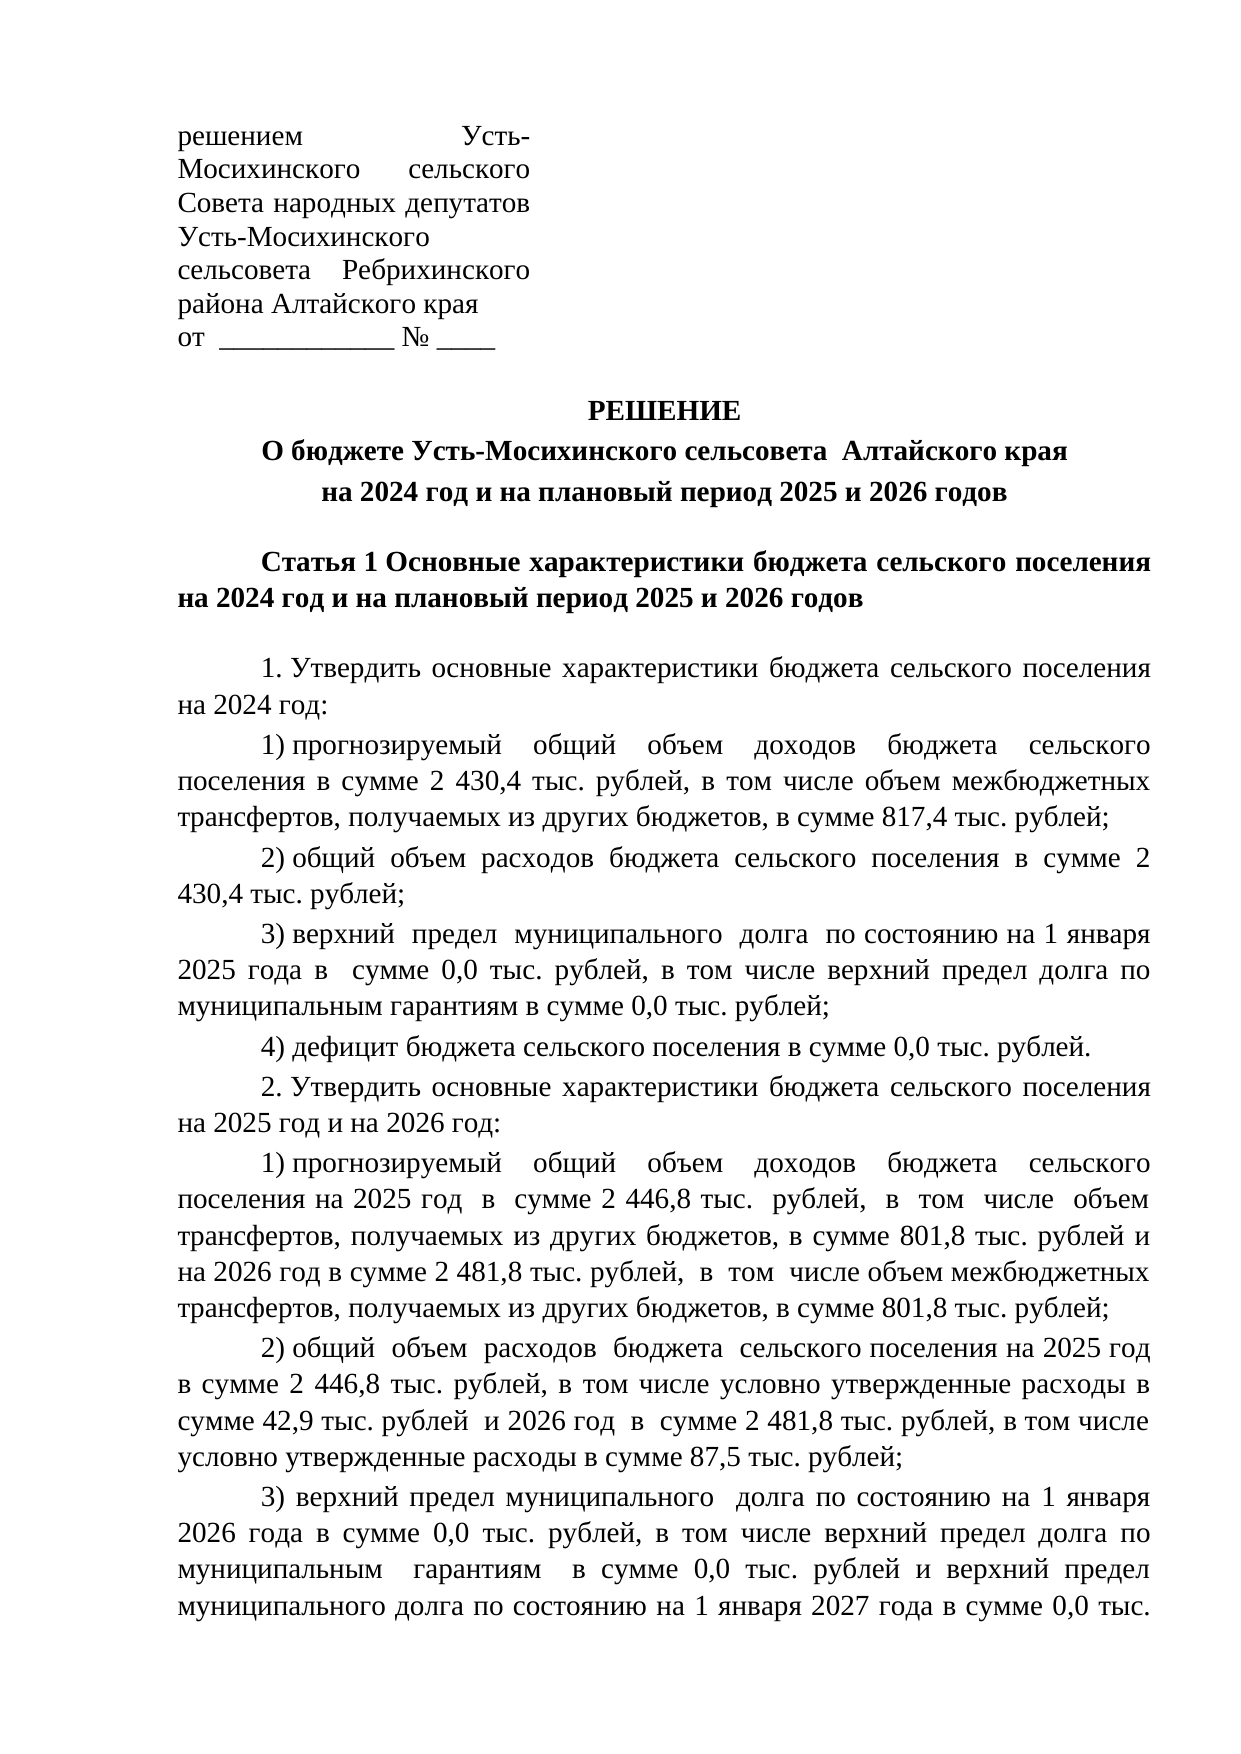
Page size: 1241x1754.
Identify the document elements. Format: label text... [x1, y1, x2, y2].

text 4) дефицит бюджета сельского поселения в сумме 0,0 тыс. рублей. [177, 1029, 1152, 1062]
text 1. Утвердить основные характеристики бюджета сельского поселения на 2024 год: [177, 651, 1152, 720]
text 2. Утвердить основные характеристики бюджета сельского поселения на 2025 год и на 2026 год: [177, 1069, 1152, 1139]
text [177, 1479, 1152, 1621]
text РЕШЕНИЕ [177, 393, 1152, 427]
text О бюджете Усть-Мосихинского сельсовета Алтайского края [177, 433, 1152, 467]
text на 2024 год и на плановый период 2025 и 2026 годов [177, 474, 1152, 507]
text от ____________ № ____ [177, 319, 530, 353]
text 3) верхний предел муниципального долга по состоянию на 1 января 2025 года в сумме 0,0 тыс. рублей, в том числе верхний предел долга по муниципальным гарантиям в сумме 0,0 тыс. рублей; [177, 916, 1152, 1022]
text решением Усть-Мосихинского сельского Совета народных депутатов Усть-Мосихинского сельсовета Ребрихинского района Алтайского края [177, 118, 530, 319]
text Статья 1 Основные характеристики бюджета сельского поселения на 2024 год и на плановый период 2025 и 2026 годов [177, 544, 1152, 614]
text 2) общий объем расходов бюджета сельского поселения на 2025 год в сумме 2 446,8 тыс. рублей, в том числе условно утвержденные расходы в сумме 42,9 тыс. рублей и 2026 год в сумме 2 481,8 тыс. рублей, в том числе условно утвержденные расходы в сумме 87,5 тыс. рублей; [177, 1330, 1152, 1472]
text 1) прогнозируемый общий объем доходов бюджета сельского поселения в сумме 2 430,4 тыс. рублей, в том числе объем межбюджетных трансфертов, получаемых из других бюджетов, в сумме 817,4 тыс. рублей; [177, 727, 1152, 833]
text 1) прогнозируемый общий объем доходов бюджета сельского поселения на 2025 год в сумме 2 446,8 тыс. рублей, в том числе объем трансфертов, получаемых из других бюджетов, в сумме 801,8 тыс. рублей и на 2026 год в сумме 2 481,8 тыс. рублей, в том числе объем межбюджетных трансфертов, получаемых из других бюджетов, в сумме 801,8 тыс. рублей; [177, 1146, 1152, 1324]
text 2) общий объем расходов бюджета сельского поселения в сумме 2 430,4 тыс. рублей; [177, 840, 1152, 909]
